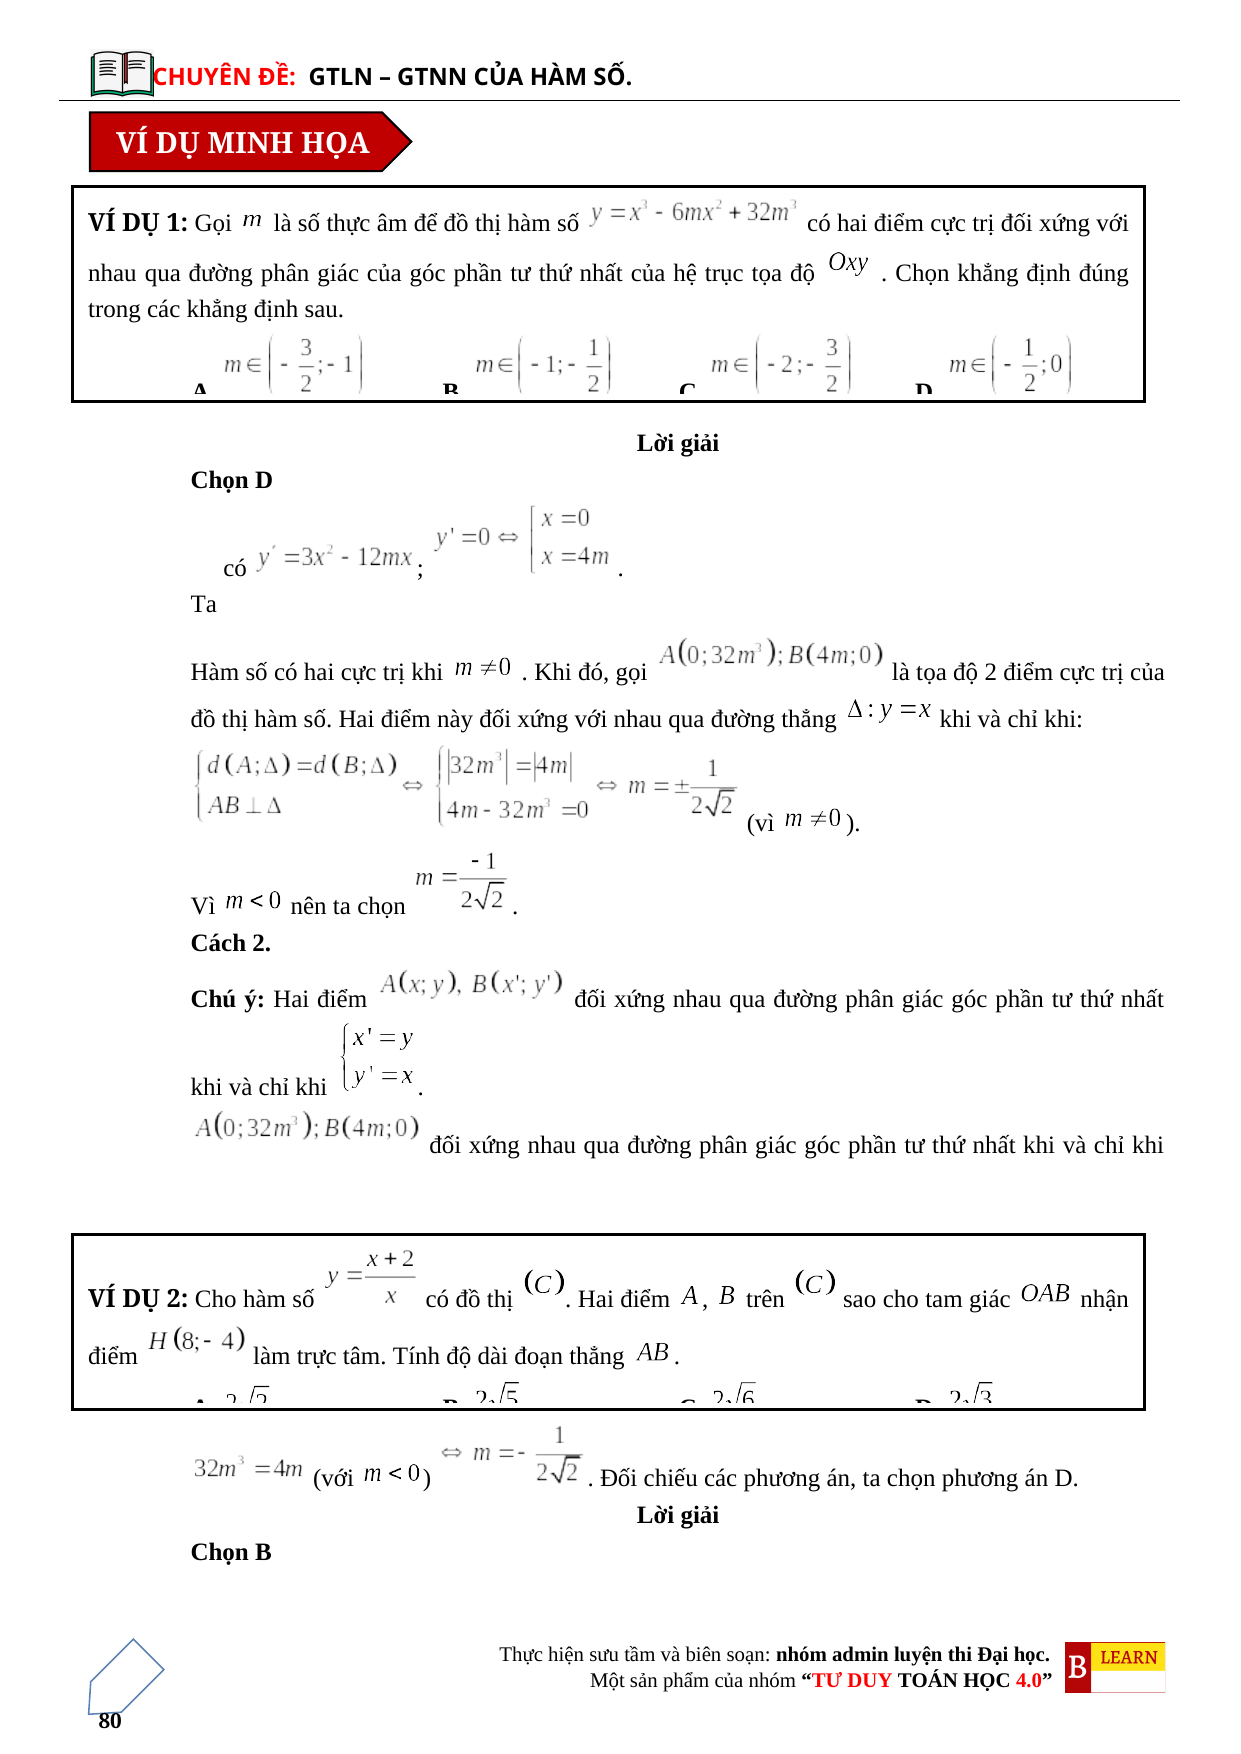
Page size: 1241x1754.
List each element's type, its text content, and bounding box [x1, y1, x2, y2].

text (vì ). [190, 741, 1165, 837]
picture [1065, 1642, 1166, 1693]
text Lời giải [190, 182, 1165, 457]
picture [90, 49, 154, 98]
text Hàm số có hai cực trị khi . Khi đó, gọi là tọa độ 2 điểm cực trị của đồ thị hàm số. Hai điểm này đối xứng với nhau qua đường thẳng khi và chỉ khi: [190, 635, 1165, 733]
text Ta có ; . [190, 501, 1165, 618]
text Lời giải [190, 1500, 1165, 1529]
text Vì nên ta chọn . [190, 844, 1165, 920]
text Chọn D [190, 465, 1165, 493]
text Chọn B [190, 1537, 1165, 1566]
text Cách 2. [190, 928, 1165, 957]
text đối xứng nhau qua đường phân giác góc phần tư thứ nhất khi và chỉ khi (với ) . Đối chiếu các phương án, ta chọn phương án D. [190, 1108, 1165, 1492]
text Chú ý: Hai điểm đối xứng nhau qua đường phân giác góc phần tư thứ nhất khi và chỉ khi . [190, 964, 1165, 1100]
